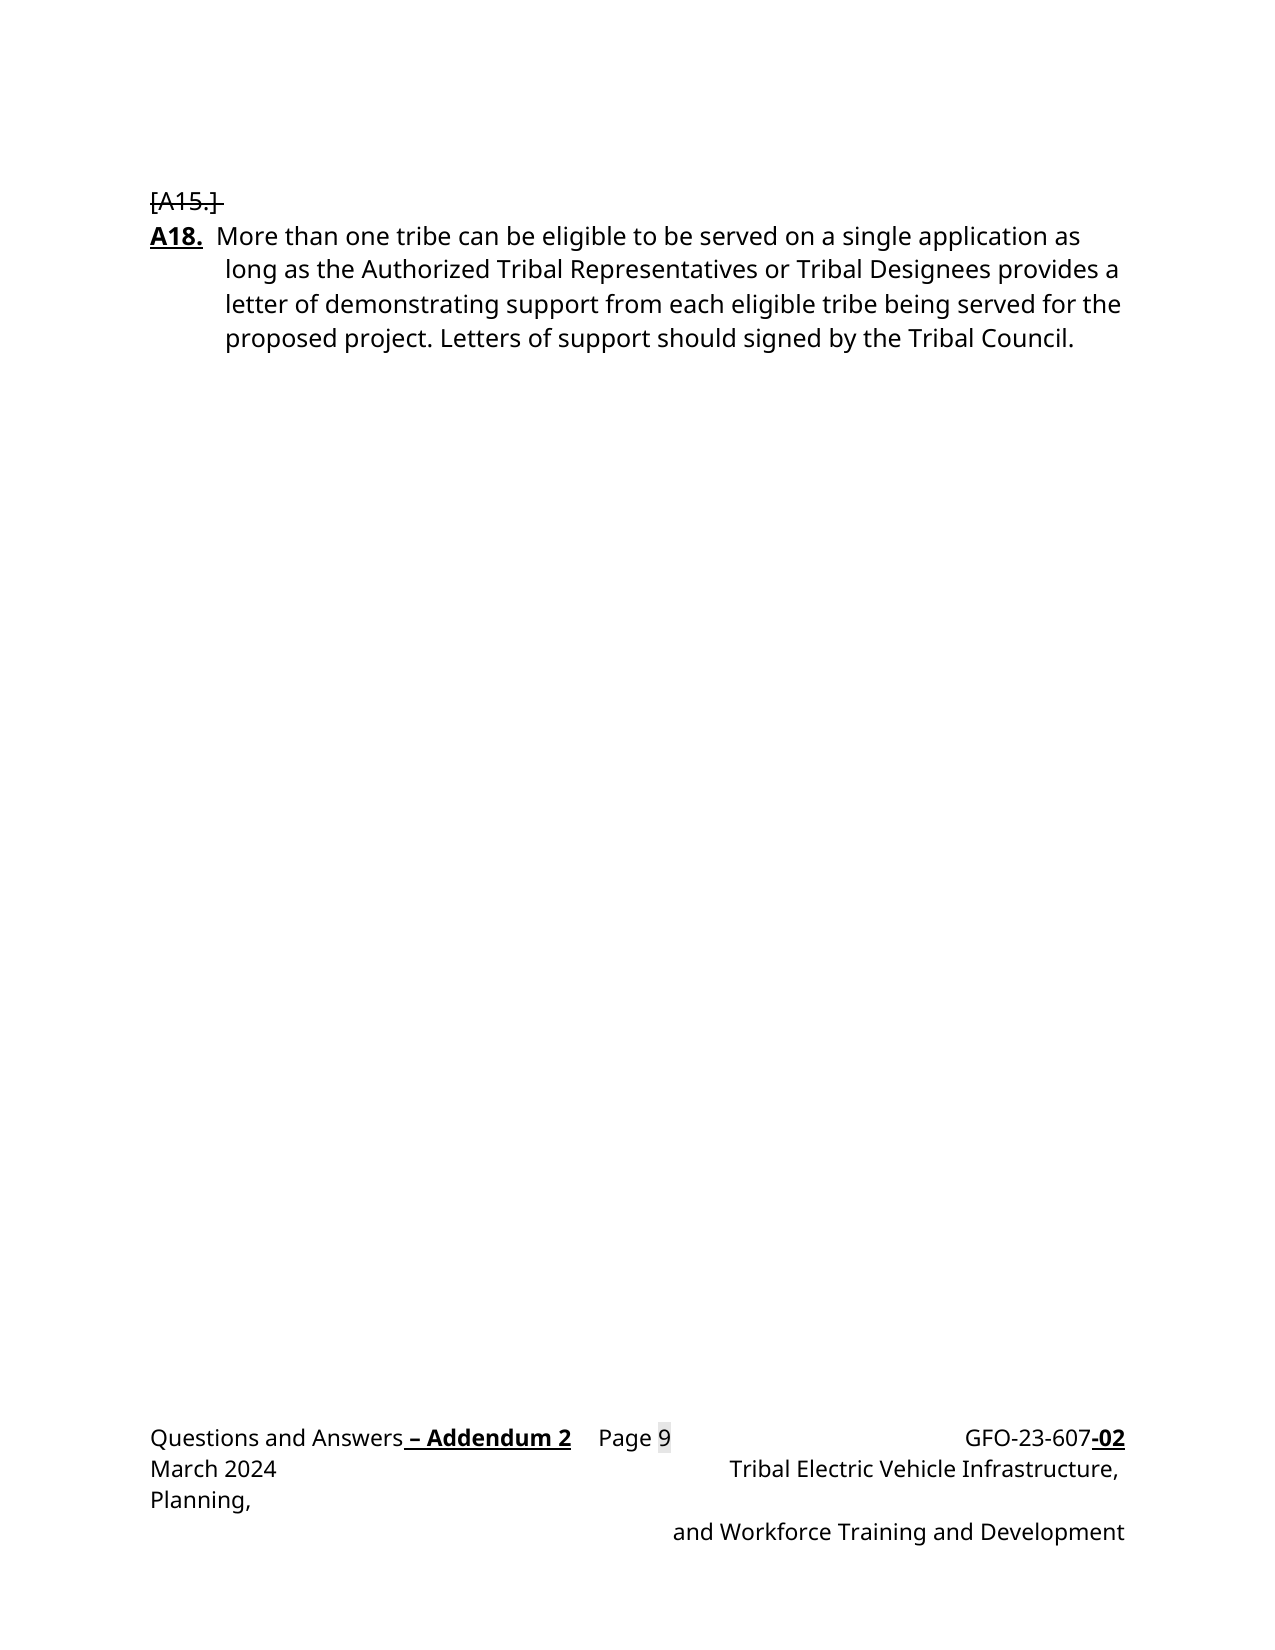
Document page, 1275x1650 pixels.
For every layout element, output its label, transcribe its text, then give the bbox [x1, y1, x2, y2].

text [A15.] [150, 184, 1125, 218]
text A18. More than one tribe can be eligible to be served on a single application as long as the Authorized Tribal Representatives or Tribal Designees provides a letter of demonstrating support from each eligible tribe being served for the proposed project. Letters of support should signed by the Tribal Council. [150, 218, 1125, 354]
